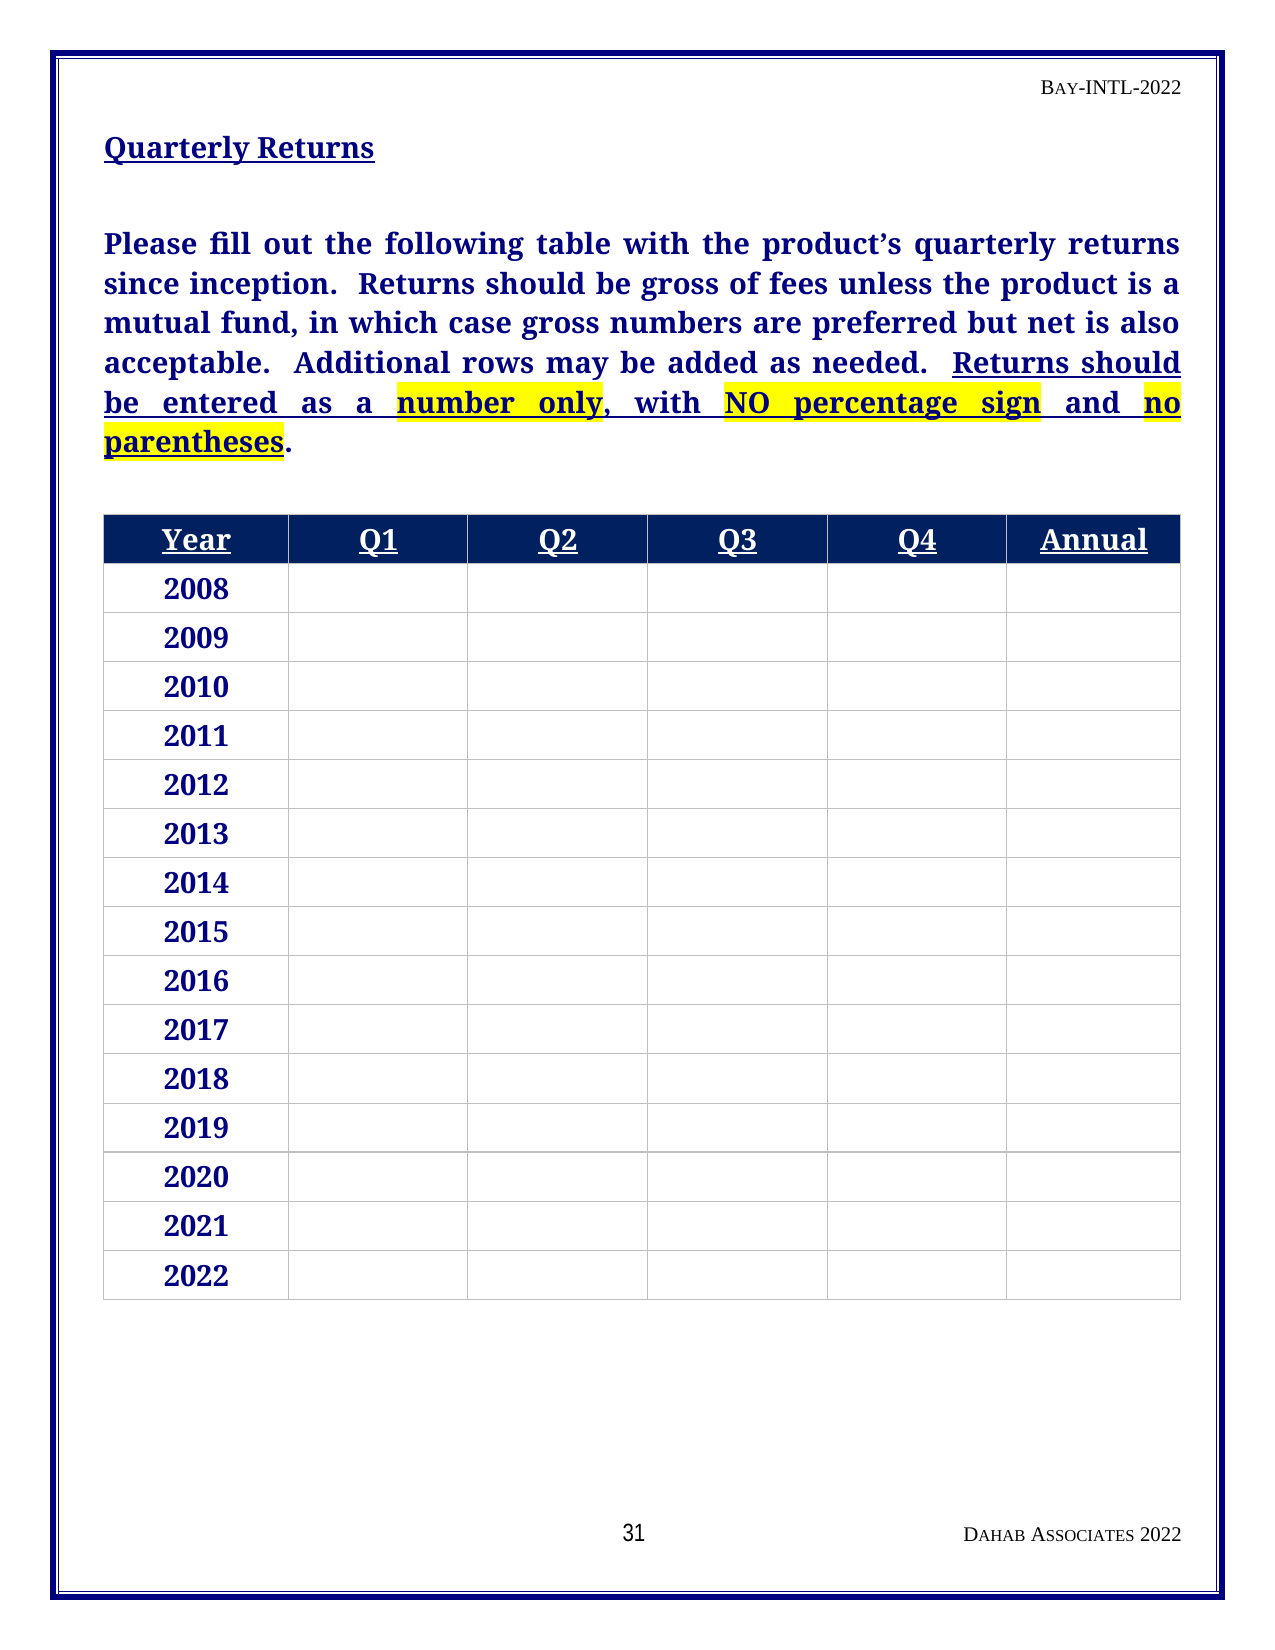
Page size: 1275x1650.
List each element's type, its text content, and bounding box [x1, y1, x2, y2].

table_cell [468, 564, 647, 612]
table_cell [289, 1153, 467, 1201]
table_cell 2014 [104, 858, 288, 906]
table_cell 2018 [104, 1054, 288, 1102]
table_cell [1007, 1202, 1180, 1249]
table_cell [648, 1251, 827, 1299]
table_cell [828, 907, 1006, 955]
table_cell [648, 613, 827, 661]
table_cell 2017 [104, 1005, 288, 1053]
table_cell [828, 564, 1006, 612]
table_cell [468, 662, 647, 710]
table_cell [1007, 1054, 1180, 1102]
table_cell [1007, 858, 1180, 906]
table_header Annual [1007, 515, 1180, 563]
table_header Q3 [648, 515, 827, 563]
table_cell [468, 956, 647, 1004]
table_cell 2016 [104, 956, 288, 1004]
table_cell [828, 1054, 1006, 1102]
table_cell [289, 760, 467, 808]
table_cell [648, 760, 827, 808]
table_cell [289, 1104, 467, 1151]
table_cell [468, 711, 647, 759]
table_cell [828, 956, 1006, 1004]
table_cell [1007, 809, 1180, 857]
table_cell [289, 1054, 467, 1102]
table_cell [468, 1251, 647, 1299]
table_cell [289, 711, 467, 759]
table_header Year [104, 515, 288, 563]
table_cell [648, 662, 827, 710]
table_header Q2 [468, 515, 647, 563]
table_cell 2012 [104, 760, 288, 808]
table_cell [828, 1153, 1006, 1201]
table_cell [648, 1054, 827, 1102]
table_cell [828, 1005, 1006, 1053]
table_cell 2013 [104, 809, 288, 857]
table_cell [468, 613, 647, 661]
text Quarterly Returns [103, 127, 1181, 167]
table_cell [1007, 1005, 1180, 1053]
table_cell [468, 760, 647, 808]
table_cell [289, 662, 467, 710]
text Please fill out the following table with the product’s quarterly returns since inception. Returns should be gross of fees unless the product is a mutual fund, in which case gross numbers are preferred but net is also acceptable. Additional rows may be added as needed. Returns should be entered as a number only, with NO percentage sign and no parentheses. [103, 417, 1181, 461]
table_cell [648, 858, 827, 906]
table_cell 2008 [104, 564, 288, 612]
table_cell [1007, 564, 1180, 612]
table_cell [1007, 1153, 1180, 1201]
table_cell [468, 1202, 647, 1249]
table_cell [648, 1104, 827, 1151]
table_cell [828, 1251, 1006, 1299]
table_cell 2015 [104, 907, 288, 955]
table_header Q1 [289, 515, 467, 563]
table_cell [289, 564, 467, 612]
table_cell [648, 809, 827, 857]
table_cell [648, 956, 827, 1004]
table_cell [1007, 1251, 1180, 1299]
table_cell [828, 662, 1006, 710]
table_cell [648, 711, 827, 759]
table_cell [828, 711, 1006, 759]
table_cell [468, 907, 647, 955]
table_cell [289, 858, 467, 906]
table_cell 2010 [104, 662, 288, 710]
table_cell [828, 809, 1006, 857]
table_cell [648, 564, 827, 612]
table_cell [289, 907, 467, 955]
table_cell [1007, 711, 1180, 759]
table_cell [648, 1153, 827, 1201]
table_cell 2019 [104, 1104, 288, 1151]
table_cell [648, 1202, 827, 1249]
table_cell [1007, 956, 1180, 1004]
table_cell [289, 809, 467, 857]
table_cell [289, 1005, 467, 1053]
table_cell 2022 [104, 1251, 288, 1299]
table_cell [468, 1153, 647, 1201]
table_cell 2021 [104, 1202, 288, 1249]
table_cell [828, 760, 1006, 808]
table_cell [289, 1251, 467, 1299]
table_cell [468, 858, 647, 906]
table_cell [468, 809, 647, 857]
table_header Q4 [828, 515, 1006, 563]
table_cell [1007, 760, 1180, 808]
table_cell 2009 [104, 613, 288, 661]
table_cell [828, 1202, 1006, 1249]
table_cell 2011 [104, 711, 288, 759]
table_cell [828, 1104, 1006, 1151]
table_cell [468, 1054, 647, 1102]
table_cell [289, 1202, 467, 1249]
table_cell [828, 613, 1006, 661]
table_cell [289, 956, 467, 1004]
table_cell [1007, 613, 1180, 661]
table_cell [828, 858, 1006, 906]
table_cell [1007, 907, 1180, 955]
table_cell [468, 1005, 647, 1053]
table_cell [648, 1005, 827, 1053]
table_cell [468, 1104, 647, 1151]
table_cell [289, 613, 467, 661]
text Please fill out the following table with the product’s quarterly returns since inception. Returns should be gross of fees unless the product is a mutual fund, in which case gross numbers are preferred but net is also acceptable. Additional rows may be added as needed. Returns should be entered as a number only, with NO percentage sign and no parentheses. [103, 223, 1181, 416]
table_cell [648, 907, 827, 955]
table_cell [1007, 1104, 1180, 1151]
table_cell 2020 [104, 1153, 288, 1201]
table_cell [1007, 662, 1180, 710]
